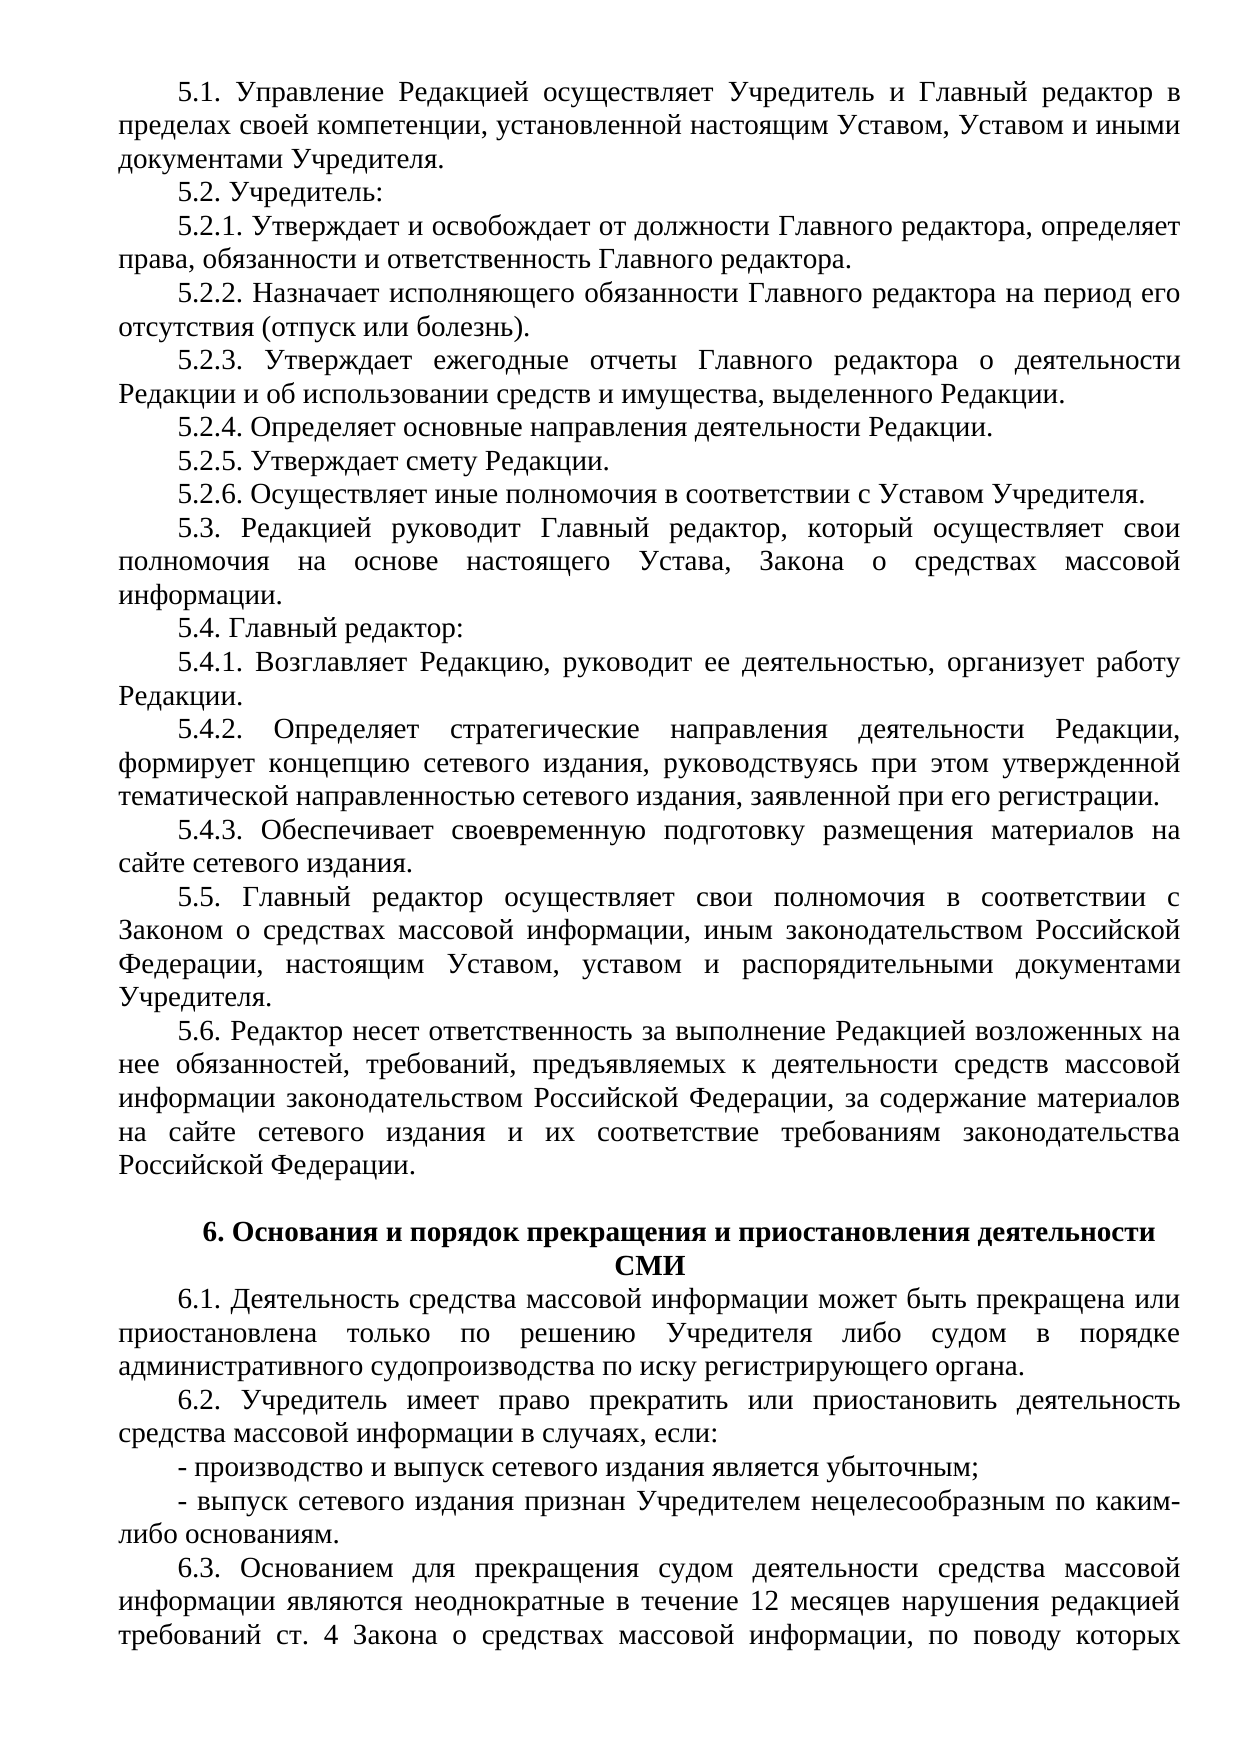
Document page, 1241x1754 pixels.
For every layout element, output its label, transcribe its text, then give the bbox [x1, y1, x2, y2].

text - выпуск сетевого издания признан Учредителем нецелесообразным по каким-либо основаниям. [118, 1483, 1181, 1550]
text - производство и выпуск сетевого издания является убыточным; [118, 1449, 1181, 1483]
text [118, 1550, 1181, 1650]
text 5.2.1. Утверждает и освобождает от должности Главного редактора, определяет права, обязанности и ответственность Главного редактора. [118, 208, 1181, 275]
text 5.4.1. Возглавляет Редакцию, руководит ее деятельностью, организует работу Редакции. [118, 644, 1181, 711]
text 5.2. Учредитель: [118, 174, 1181, 208]
text 5.2.6. Осуществляет иные полномочия в соответствии с Уставом Учредителя. [118, 476, 1181, 510]
text 5.6. Редактор несет ответственность за выполнение Редакцией возложенных на нее обязанностей, требований, предъявляемых к деятельности средств массовой информации законодательством Российской Федерации, за содержание материалов на сайте сетевого издания и их соответствие требованиям законодательства Российской Федерации. [118, 1013, 1181, 1181]
text 5.5. Главный редактор осуществляет свои полномочия в соответствии с Законом о средствах массовой информации, иным законодательством Российской Федерации, настоящим Уставом, уставом и распорядительными документами Учредителя. [118, 879, 1181, 1013]
text 5.2.5. Утверждает смету Редакции. [118, 443, 1181, 476]
text 5.4.2. Определяет стратегические направления деятельности Редакции, формирует концепцию сетевого издания, руководствуясь при этом утвержденной тематической направленностью сетевого издания, заявленной при его регистрации. [118, 711, 1181, 812]
text 6.1. Деятельность средства массовой информации может быть прекращена или приостановлена только по решению Учредителя либо судом в порядке административного судопроизводства по иску регистрирующего органа. [118, 1281, 1181, 1382]
text 5.2.4. Определяет основные направления деятельности Редакции. [118, 409, 1181, 443]
text 5.3. Редакцией руководит Главный редактор, который осуществляет свои полномочия на основе настоящего Устава, Закона о средствах массовой информации. [118, 510, 1181, 611]
text 5.2.2. Назначает исполняющего обязанности Главного редактора на период его отсутствия (отпуск или болезнь). [118, 275, 1181, 342]
text 5.4.3. Обеспечивает своевременную подготовку размещения материалов на сайте сетевого издания. [118, 812, 1181, 879]
text 5.2.3. Утверждает ежегодные отчеты Главного редактора о деятельности Редакции и об использовании средств и имущества, выделенного Редакции. [118, 342, 1181, 409]
text 6. Основания и порядок прекращения и приостановления деятельности СМИ [118, 1214, 1181, 1281]
text 6.2. Учредитель имеет право прекратить или приостановить деятельность средства массовой информации в случаях, если: [118, 1382, 1181, 1449]
text 5.1. Управление Редакцией осуществляет Учредитель и Главный редактор в пределах своей компетенции, установленной настоящим Уставом, Уставом и иными документами Учредителя. [118, 74, 1181, 174]
text 5.4. Главный редактор: [118, 611, 1181, 644]
